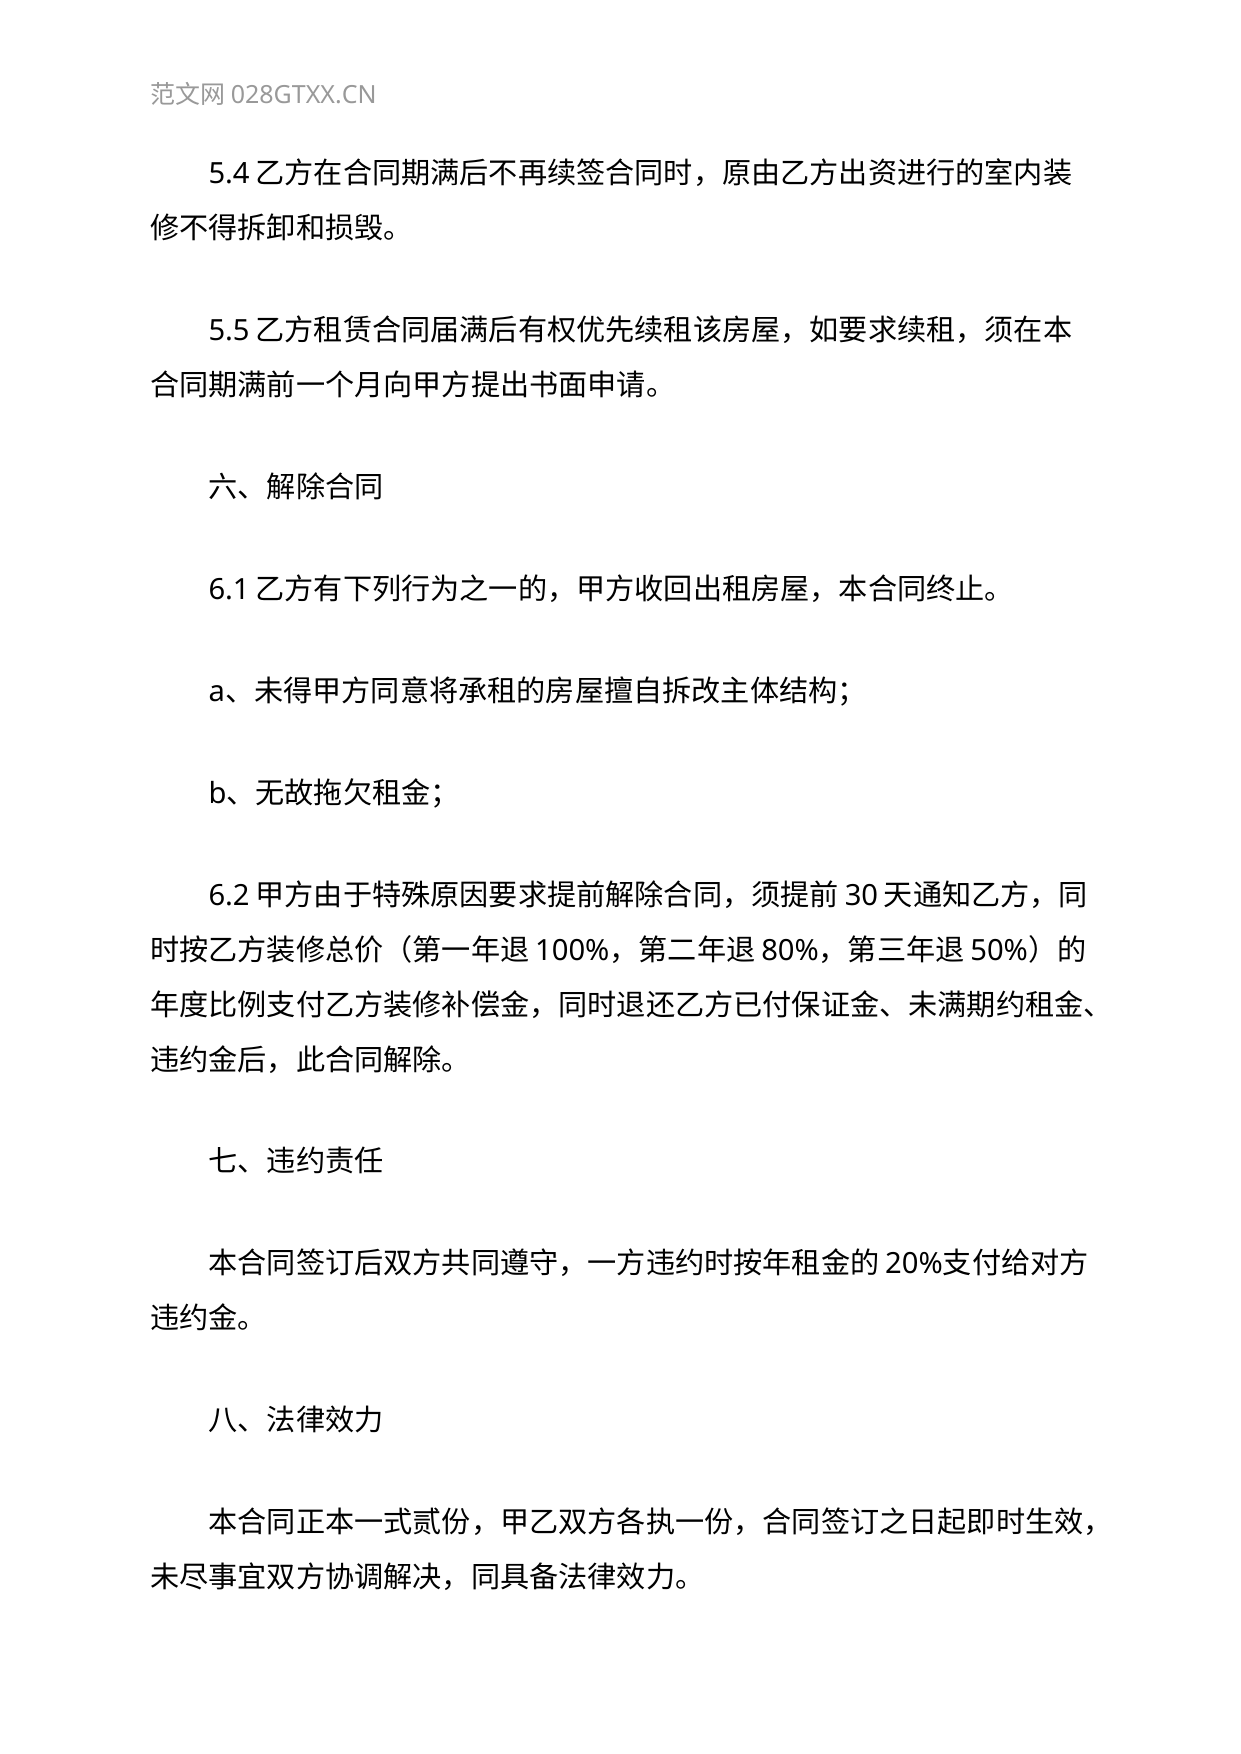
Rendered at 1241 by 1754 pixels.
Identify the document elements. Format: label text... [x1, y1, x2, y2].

text 本合同正本一式贰份，甲乙双方各执一份，合同签订之日起即时生效，未尽事宜双方协调解决，同具备法律效力。 [150, 1498, 1090, 1595]
text 5.5乙方租赁合同届满后有权优先续租该房屋，如要求续租，须在本合同期满前一个月向甲方提出书面申请。 [150, 307, 1090, 404]
text 5.4乙方在合同期满后不再续签合同时，原由乙方出资进行的室内装修不得拆卸和损毁。 [150, 150, 1090, 247]
text 六、解除合同 [150, 463, 1090, 506]
text 本合同签订后双方共同遵守，一方违约时按年租金的20%支付给对方违约金。 [150, 1240, 1090, 1337]
text 八、法律效力 [150, 1396, 1090, 1439]
text 6.2甲方由于特殊原因要求提前解除合同，须提前30天通知乙方，同时按乙方装修总价（第一年退100%，第二年退80%，第三年退50%）的年度比例支付乙方装修补偿金，同时退还乙方已付保证金、未满期约租金、违约金后，此合同解除。 [150, 871, 1090, 1078]
text 七、违约责任 [150, 1138, 1090, 1180]
text 6.1乙方有下列行为之一的，甲方收回出租房屋，本合同终止。 [150, 565, 1090, 608]
text b、无故拖欠租金； [150, 769, 1090, 812]
text a、未得甲方同意将承租的房屋擅自拆改主体结构； [150, 667, 1090, 710]
